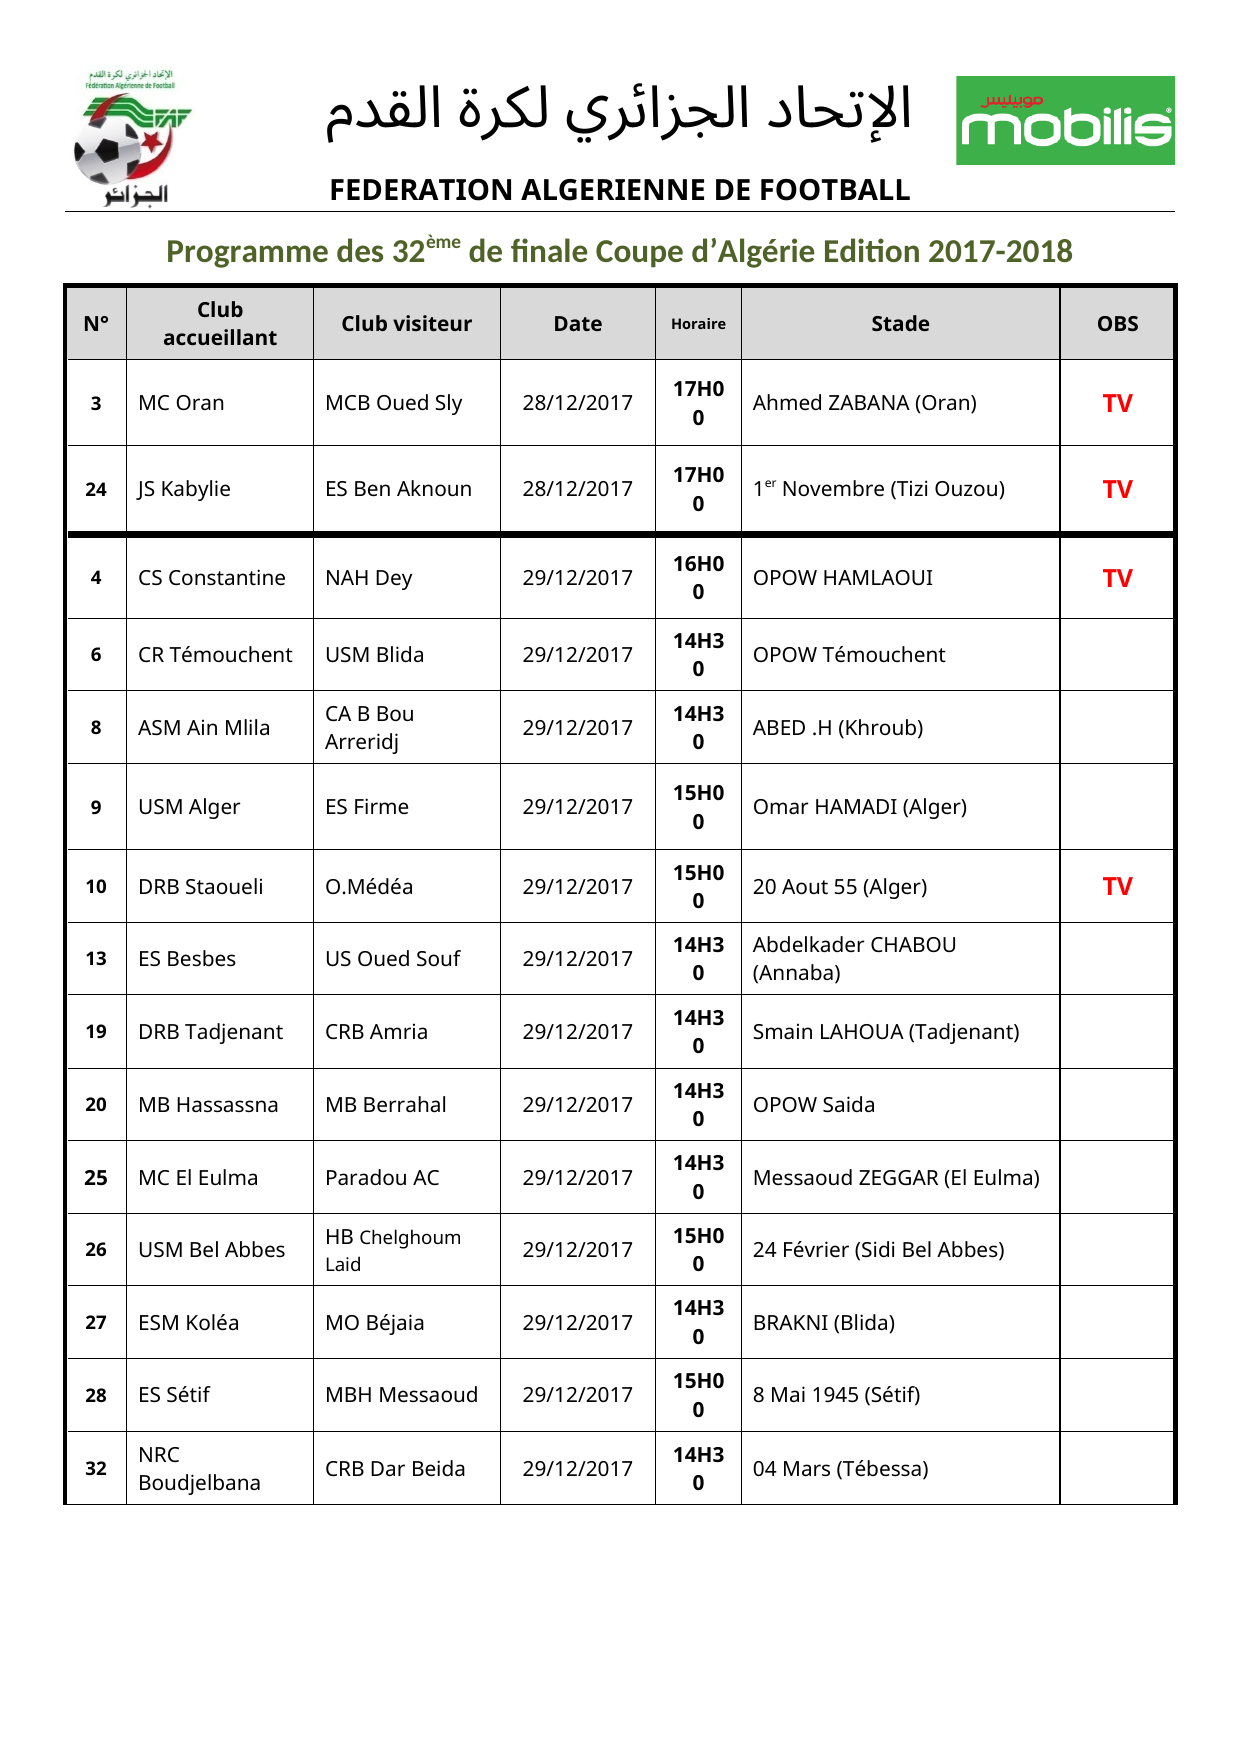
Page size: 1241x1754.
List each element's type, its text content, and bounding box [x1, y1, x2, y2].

table_cell 14H30 [656, 1069, 741, 1140]
table_cell 29/12/2017 [501, 1359, 655, 1431]
table_cell 20 [67, 1069, 126, 1140]
table_cell DRB Tadjenant [127, 995, 313, 1068]
table_cell ES Sétif [127, 1359, 313, 1431]
table_cell 19 [67, 995, 126, 1068]
table_cell DRB Staoueli [127, 850, 313, 922]
table_cell 26 [67, 1214, 126, 1285]
table_header Horaire [656, 288, 741, 359]
table_cell 29/12/2017 [501, 995, 655, 1068]
table_cell NAH Dey [314, 538, 500, 617]
table_cell TV [1061, 446, 1173, 531]
table_cell 8 Mai 1945 (Sétif) [742, 1359, 1059, 1431]
table_cell [1061, 1214, 1173, 1285]
text Programme des 32ème de finale Coupe d’Algérie Edition 2017-2018 [65, 230, 1175, 271]
table_cell 9 [67, 764, 126, 849]
table_cell TV [1061, 538, 1173, 617]
table_cell 29/12/2017 [501, 1141, 655, 1213]
table_cell [1061, 923, 1173, 994]
table_cell MBH Messaoud [314, 1359, 500, 1431]
table_cell MB Hassassna [127, 1069, 313, 1140]
table_cell Smain LAHOUA (Tadjenant) [742, 995, 1059, 1068]
table_cell CRB Dar Beida [314, 1432, 500, 1504]
table_cell ES Besbes [127, 923, 313, 994]
text الإتحاد الجزائري لكرة القدم [65, 65, 1175, 144]
table_cell ES Firme [314, 764, 500, 849]
table_cell BRAKNI (Blida) [742, 1286, 1059, 1358]
table_cell 32 [67, 1432, 126, 1504]
table_cell [1061, 1069, 1173, 1140]
table_cell MC El Eulma [127, 1141, 313, 1213]
table_cell CA B Bou Arreridj [314, 691, 500, 763]
table_cell 15H00 [656, 1359, 741, 1431]
table_cell US Oued Souf [314, 923, 500, 994]
table_header N° [67, 288, 126, 359]
table_cell Messaoud ZEGGAR (El Eulma) [742, 1141, 1059, 1213]
table_cell 6 [67, 619, 126, 690]
table_cell 29/12/2017 [501, 538, 655, 617]
table_cell 28/12/2017 [501, 446, 655, 531]
table_cell 14H30 [656, 995, 741, 1068]
table_cell TV [1061, 360, 1173, 445]
table_cell 14H30 [656, 1141, 741, 1213]
table_cell 29/12/2017 [501, 619, 655, 690]
table_cell JS Kabylie [127, 446, 313, 531]
table_cell 16H00 [656, 538, 741, 617]
table_header Stade [742, 288, 1059, 359]
table_cell Paradou AC [314, 1141, 500, 1213]
table_cell 29/12/2017 [501, 1069, 655, 1140]
table_cell 3 [67, 360, 126, 445]
table_header OBS [1061, 288, 1173, 359]
table_cell 14H30 [656, 619, 741, 690]
table_cell Omar HAMADI (Alger) [742, 764, 1059, 849]
table_cell 15H00 [656, 1214, 741, 1285]
table_cell 17H00 [656, 360, 741, 445]
table_cell USM Alger [127, 764, 313, 849]
table_cell 8 [67, 691, 126, 763]
text FEDERATION ALGERIENNE DE FOOTBALL [65, 169, 1175, 211]
table_cell 29/12/2017 [501, 691, 655, 763]
table_cell [1061, 995, 1173, 1068]
table_cell 1er Novembre (Tizi Ouzou) [742, 446, 1059, 531]
table_cell ESM Koléa [127, 1286, 313, 1358]
table_cell 29/12/2017 [501, 764, 655, 849]
table_cell Abdelkader CHABOU (Annaba) [742, 923, 1059, 994]
table_cell ES Ben Aknoun [314, 446, 500, 531]
table_cell ABED .H (Khroub) [742, 691, 1059, 763]
table_cell [1061, 1432, 1173, 1504]
table_cell 14H30 [656, 1286, 741, 1358]
table_cell [1061, 1286, 1173, 1358]
table_cell USM Bel Abbes [127, 1214, 313, 1285]
picture [956, 76, 1176, 165]
table_cell CRB Amria [314, 995, 500, 1068]
table_cell MO Béjaia [314, 1286, 500, 1358]
table_cell 04 Mars (Tébessa) [742, 1432, 1059, 1504]
table_cell 14H30 [656, 923, 741, 994]
table_cell 29/12/2017 [501, 923, 655, 994]
table_cell 29/12/2017 [501, 1214, 655, 1285]
table_cell 20 Aout 55 (Alger) [742, 850, 1059, 922]
table_cell 10 [67, 850, 126, 922]
table_cell [1061, 1141, 1173, 1213]
table_cell MCB Oued Sly [314, 360, 500, 445]
table_cell OPOW Saida [742, 1069, 1059, 1140]
table_cell 29/12/2017 [501, 1286, 655, 1358]
table_cell 28 [67, 1359, 126, 1431]
table_cell CS Constantine [127, 538, 313, 617]
picture [65, 144, 198, 169]
table_cell 14H30 [656, 1432, 741, 1504]
table_cell 15H00 [656, 850, 741, 922]
table_cell [1061, 764, 1173, 849]
table_cell [1061, 1359, 1173, 1431]
table_cell USM Blida [314, 619, 500, 690]
table_cell 4 [67, 532, 126, 617]
table_cell 24 [67, 446, 126, 531]
table_cell 14H30 [656, 691, 741, 763]
table_cell HB Chelghoum Laid [314, 1214, 500, 1285]
table_cell TV [1061, 850, 1173, 922]
table_cell OPOW Témouchent [742, 619, 1059, 690]
table_cell O.Médéa [314, 850, 500, 922]
table_cell Ahmed ZABANA (Oran) [742, 360, 1059, 445]
table_cell 25 [67, 1141, 126, 1213]
table_cell 17H00 [656, 446, 741, 531]
table_header Club visiteur [314, 288, 500, 359]
table_cell NRC Boudjelbana [127, 1432, 313, 1504]
table_cell 27 [67, 1286, 126, 1358]
table_header Club accueillant [127, 288, 313, 359]
table_cell 29/12/2017 [501, 1432, 655, 1504]
table_header Date [501, 288, 655, 359]
table_cell CR Témouchent [127, 619, 313, 690]
table_cell MC Oran [127, 360, 313, 445]
table_cell 28/12/2017 [501, 360, 655, 445]
table_cell [1061, 619, 1173, 690]
table_cell ASM Ain Mlila [127, 691, 313, 763]
table_cell 13 [67, 923, 126, 994]
table_cell 15H00 [656, 764, 741, 849]
table_cell 29/12/2017 [501, 850, 655, 922]
table_cell MB Berrahal [314, 1069, 500, 1140]
table_cell 24 Février (Sidi Bel Abbes) [742, 1214, 1059, 1285]
table_cell OPOW HAMLAOUI [742, 538, 1059, 617]
table_cell [1061, 691, 1173, 763]
